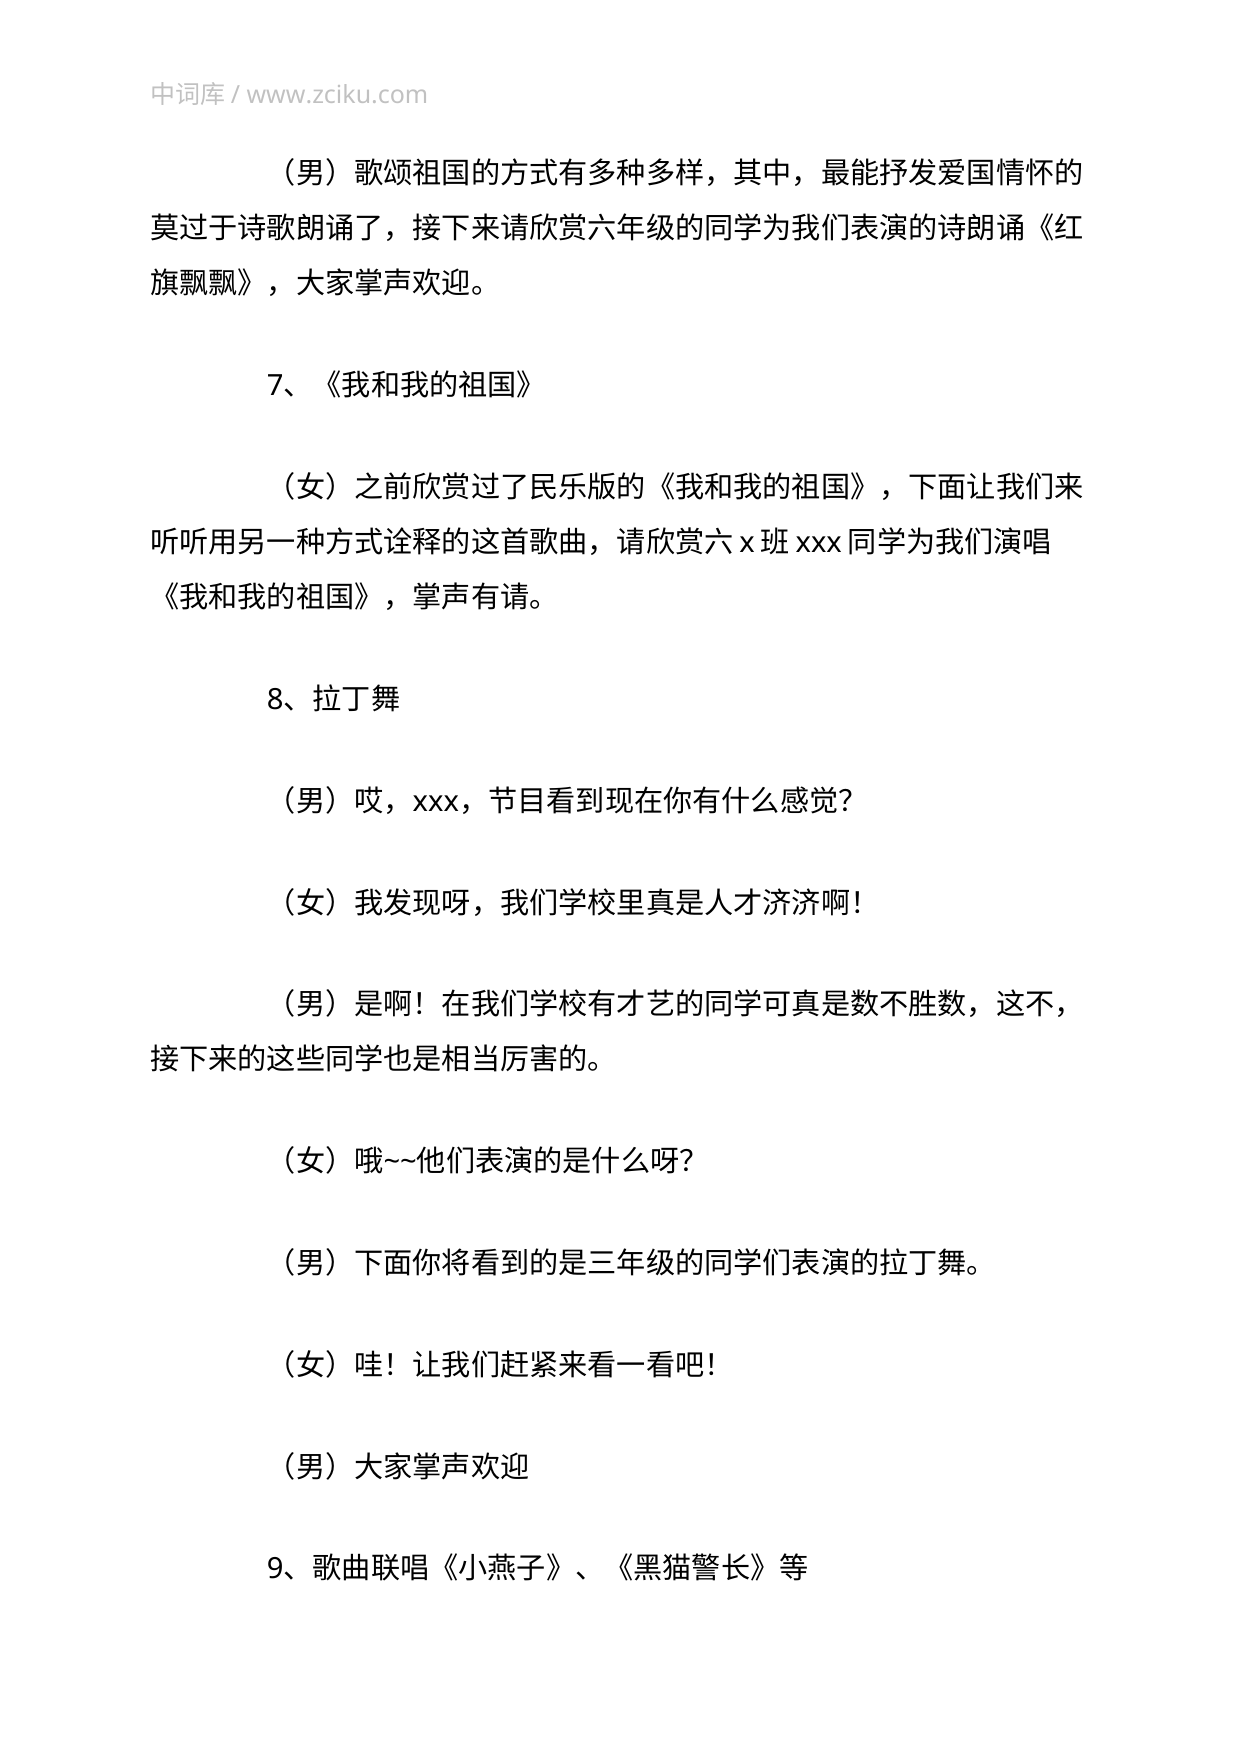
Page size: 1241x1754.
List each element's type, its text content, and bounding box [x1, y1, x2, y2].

text （男）哎，xxx，节目看到现在你有什么感觉？ [150, 777, 1090, 819]
text （男）大家掌声欢迎 [150, 1443, 1090, 1485]
text （女）我发现呀，我们学校里真是人才济济啊！ [150, 879, 1090, 921]
text （女）哇！让我们赶紧来看一看吧！ [150, 1341, 1090, 1384]
text （男）是啊！在我们学校有才艺的同学可真是数不胜数，这不，接下来的这些同学也是相当厉害的。 [150, 981, 1090, 1078]
text （女）哦~~他们表演的是什么呀？ [150, 1138, 1090, 1180]
text （女）之前欣赏过了民乐版的《我和我的祖国》，下面让我们来听听用另一种方式诠释的这首歌曲，请欣赏六x班xxx同学为我们演唱《我和我的祖国》，掌声有请。 [150, 463, 1090, 616]
text 9、歌曲联唱《小燕子》、《黑猫警长》等 [150, 1545, 1090, 1587]
text 8、拉丁舞 [150, 675, 1090, 718]
text 7、《我和我的祖国》 [150, 362, 1090, 404]
text （男）下面你将看到的是三年级的同学们表演的拉丁舞。 [150, 1239, 1090, 1282]
text （男）歌颂祖国的方式有多种多样，其中，最能抒发爱国情怀的莫过于诗歌朗诵了，接下来请欣赏六年级的同学为我们表演的诗朗诵《红旗飘飘》，大家掌声欢迎。 [150, 150, 1090, 302]
